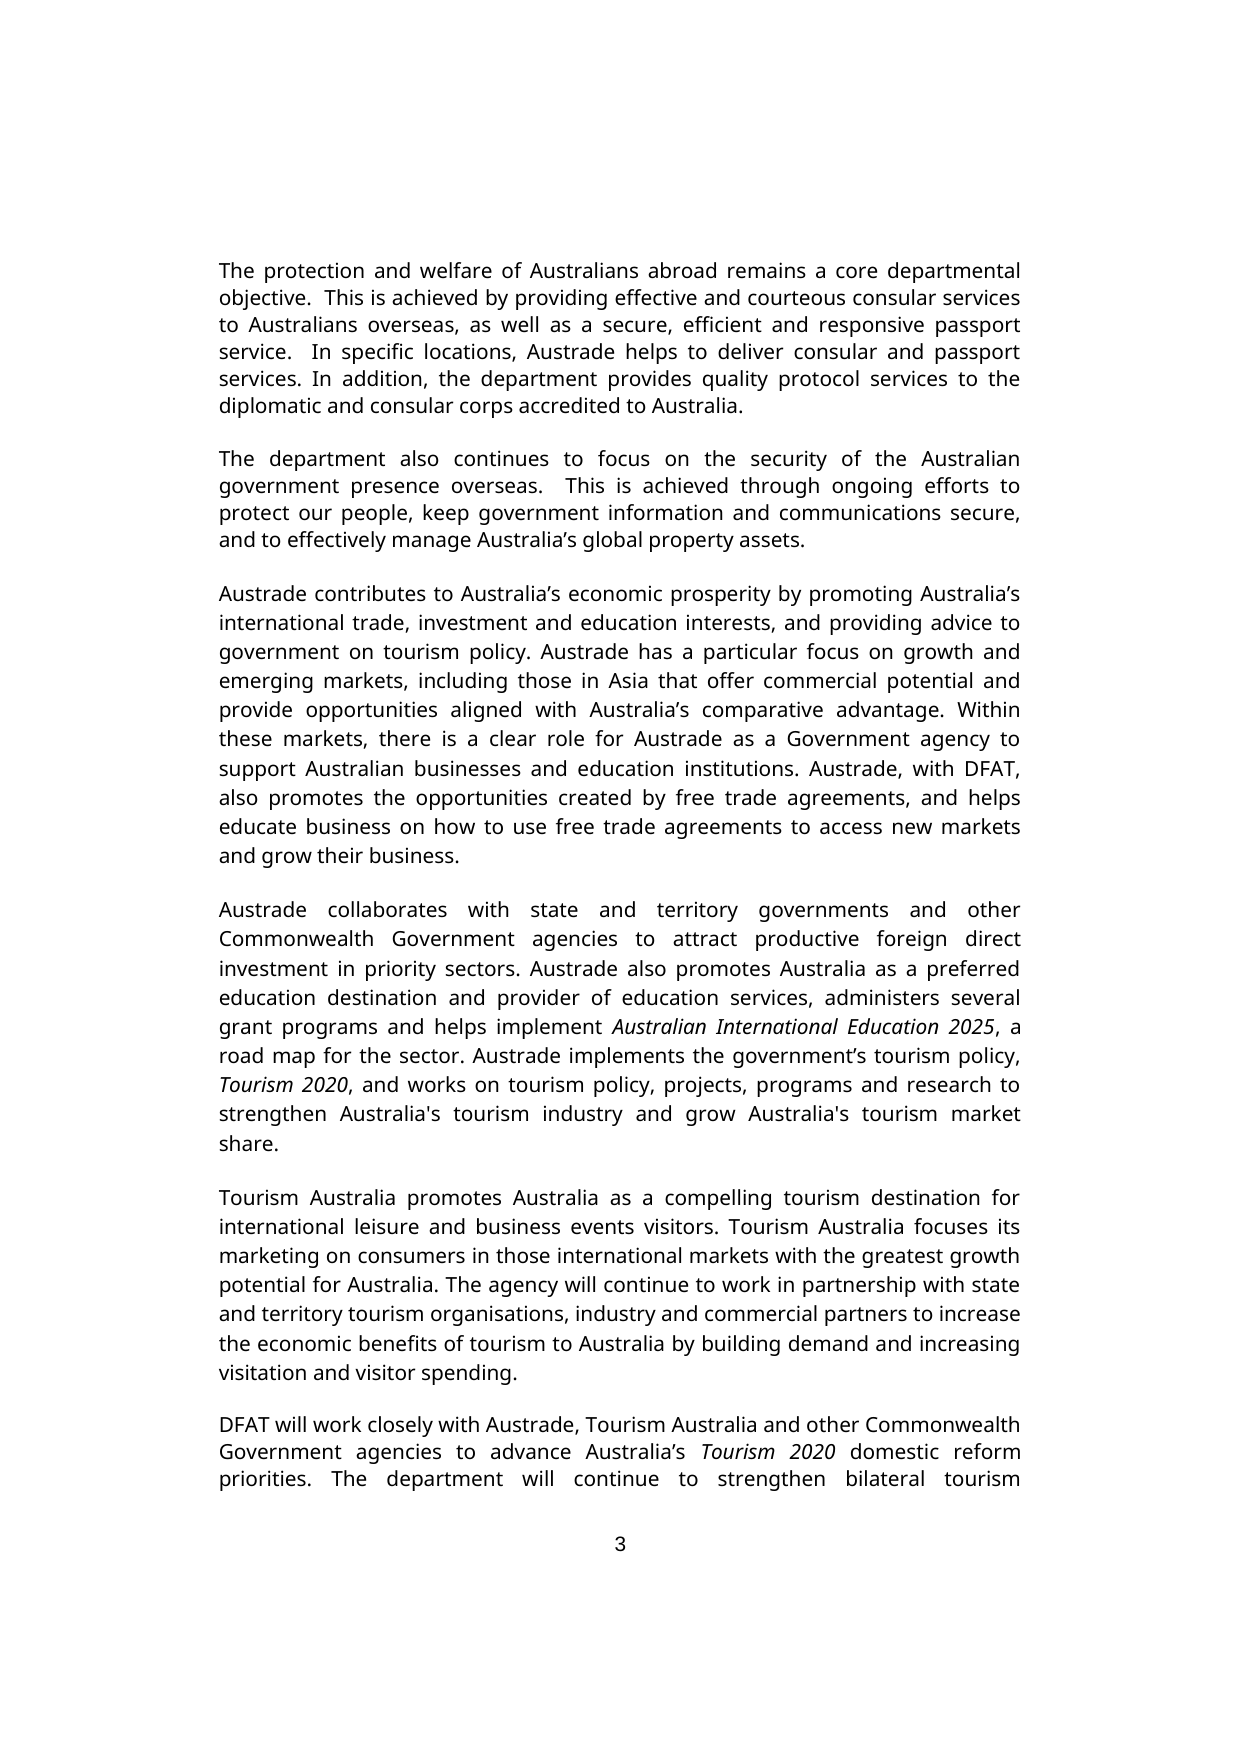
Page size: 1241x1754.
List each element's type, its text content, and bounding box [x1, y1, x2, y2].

text Austrade contributes to Australia’s economic prosperity by promoting Australia’s international trade, investment and education interests, and providing advice to government on tourism policy. Austrade has a particular focus on growth and emerging markets, including those in Asia that offer commercial potential and provide opportunities aligned with Australia’s comparative advantage. Within these markets, there is a clear role for Austrade as a Government agency to support Australian businesses and education institutions. Austrade, with DFAT, also promotes the opportunities created by free trade agreements, and helps educate business on how to use free trade agreements to access new markets and grow their business. [218, 578, 1022, 869]
text The department also continues to focus on the security of the Australian government presence overseas. This is achieved through ongoing efforts to protect our people, keep government information and communications secure, and to effectively manage Australia’s global property assets. [218, 444, 1022, 553]
text Austrade collaborates with state and territory governments and other Commonwealth Government agencies to attract productive foreign direct investment in priority sectors. Austrade also promotes Australia as a preferred education destination and provider of education services, administers several grant programs and helps implement Australian International Education 2025, a road map for the sector. Austrade implements the government’s tourism policy, Tourism 2020, and works on tourism policy, projects, programs and research to strengthen Australia's tourism industry and grow Australia's tourism market share. [218, 894, 1022, 1157]
text The protection and welfare of Australians abroad remains a core departmental objective. This is achieved by providing effective and courteous consular services to Australians overseas, as well as a secure, efficient and responsive passport service. In specific locations, Austrade helps to deliver consular and passport services. In addition, the department provides quality protocol services to the diplomatic and consular corps accredited to Australia. [218, 257, 1022, 419]
text Tourism Australia promotes Australia as a compelling tourism destination for international leisure and business events visitors. Tourism Australia focuses its marketing on consumers in those international markets with the greatest growth potential for Australia. The agency will continue to work in partnership with state and territory tourism organisations, industry and commercial partners to increase the economic benefits of tourism to Australia by building demand and increasing visitation and visitor spending. [218, 1182, 1022, 1386]
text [218, 1411, 1022, 1492]
